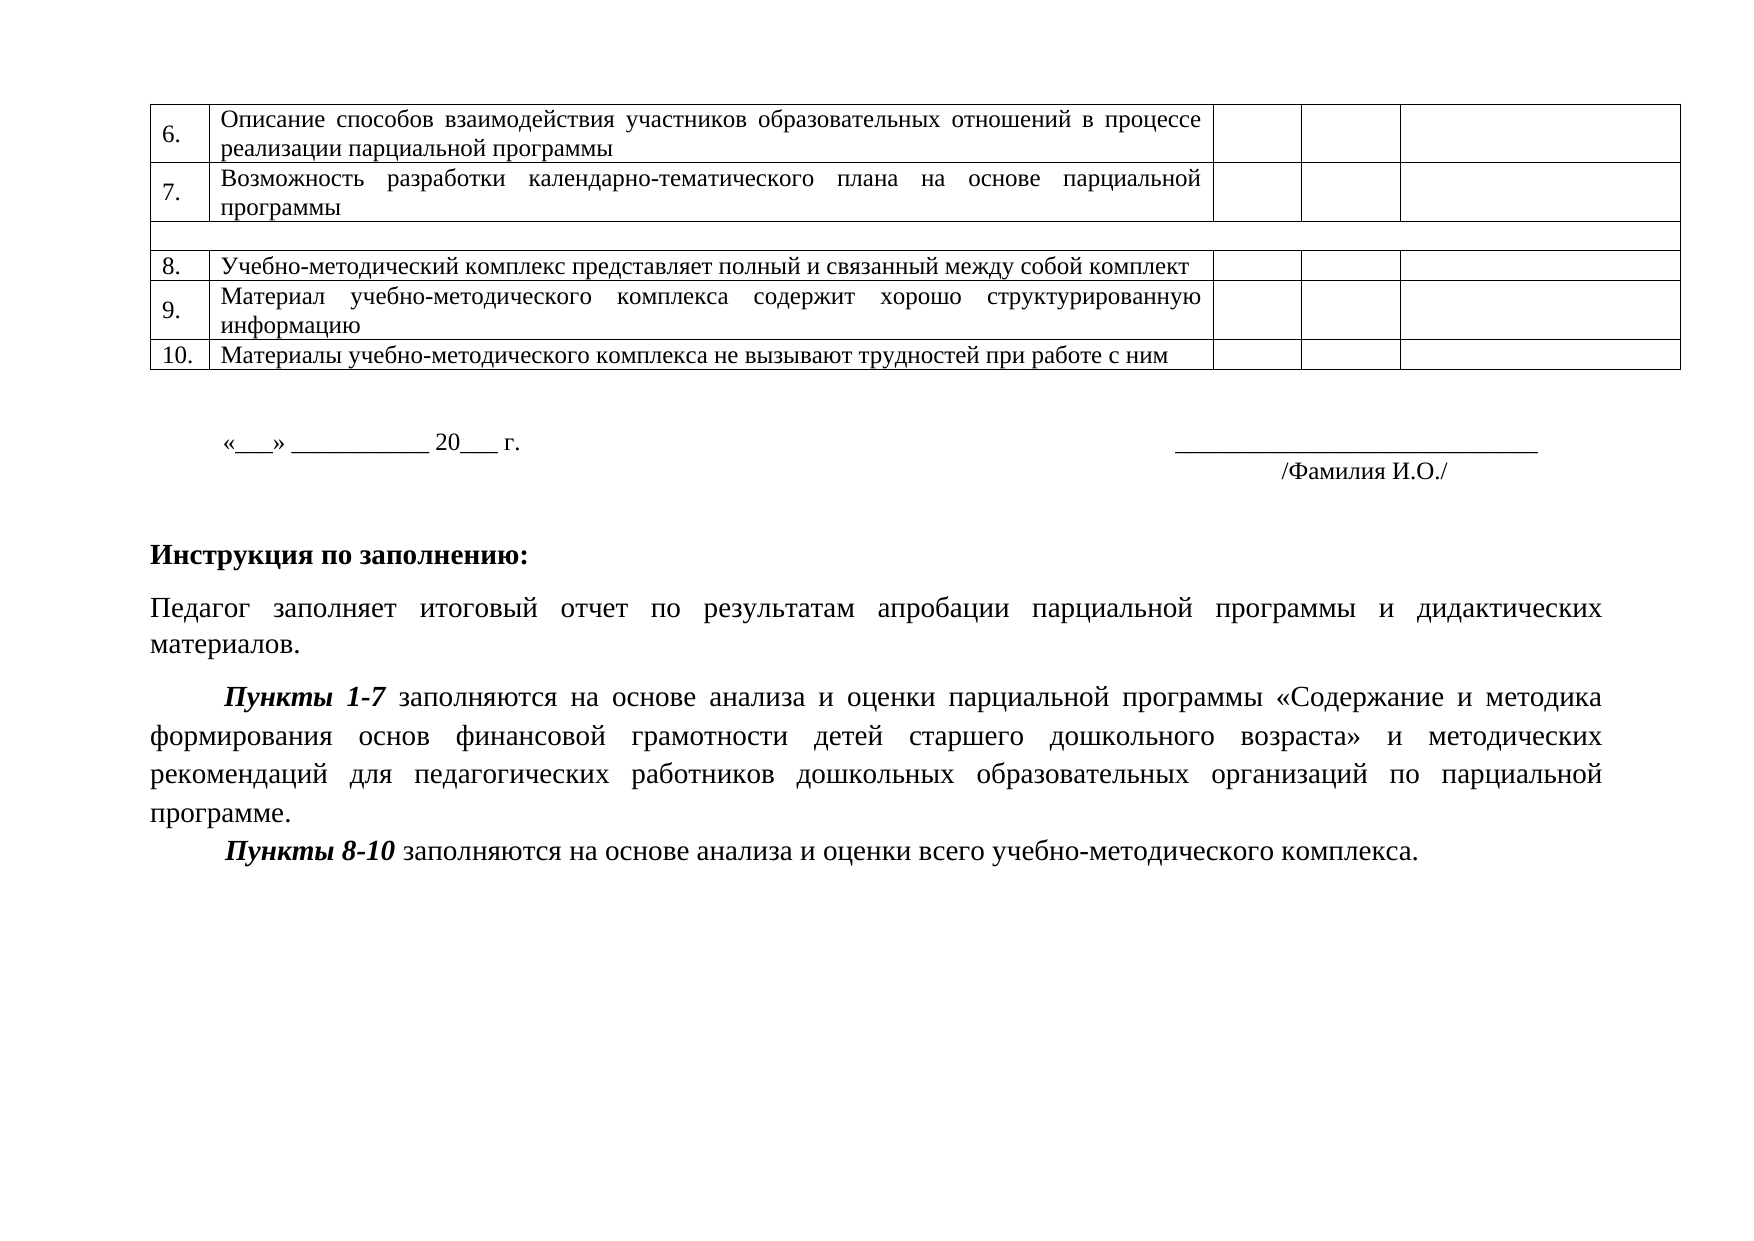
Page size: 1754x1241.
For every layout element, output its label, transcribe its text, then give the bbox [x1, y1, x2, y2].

table_cell [1214, 163, 1301, 221]
table_cell 7. [151, 163, 209, 221]
table_cell [1302, 251, 1400, 280]
table_cell Учебно-методический комплекс представляет полный и связанный между собой комплект [210, 251, 1213, 280]
table_cell 6. [151, 105, 209, 162]
table_cell [1302, 163, 1400, 221]
table_cell [1302, 105, 1400, 162]
table_cell Материалы учебно-методического комплекса не вызывают трудностей при работе с ним [210, 340, 1213, 368]
table_cell Возможность разработки календарно-тематического плана на основе парциальной программы [210, 163, 1213, 221]
text «___» ___________ 20___ г. _____________________________ [150, 427, 1604, 456]
table_cell 8. [151, 251, 209, 280]
text Инструкция по заполнению: [150, 537, 1604, 571]
table_cell [151, 222, 1680, 250]
table_cell [1401, 251, 1680, 280]
table_cell [1302, 281, 1400, 339]
table_cell [1214, 340, 1301, 368]
table_cell 9. [151, 281, 209, 339]
list Пункты 8-10 заполняются на основе анализа и оценки всего учебно-методического комплекса. [225, 833, 1604, 867]
text /Фамилия И.О./ [150, 456, 1604, 484]
table_cell Описание способов взаимодействия участников образовательных отношений в процессе реализации парциальной программы [210, 105, 1213, 162]
table_cell [1401, 105, 1680, 162]
table_cell [1214, 105, 1301, 162]
table_cell Материал учебно-методического комплекса содержит хорошо структурированную информацию [210, 281, 1213, 339]
table_cell 10. [151, 340, 209, 368]
table_cell [1401, 340, 1680, 368]
list Пункты 1-7 заполняются на основе анализа и оценки парциальной программы «Содержание и методика формирования основ финансовой грамотности детей старшего дошкольного возраста» и методических рекомендаций для педагогических работников дошкольных образовательных организаций по парциальной программе. [150, 679, 1604, 828]
table_cell [1214, 251, 1301, 280]
text Педагог заполняет итоговый отчет по результатам апробации парциальной программы и дидактических материалов. [150, 590, 1604, 660]
table_cell [1302, 340, 1400, 368]
table_cell [1401, 163, 1680, 221]
table_cell [1401, 281, 1680, 339]
table_cell [1214, 281, 1301, 339]
